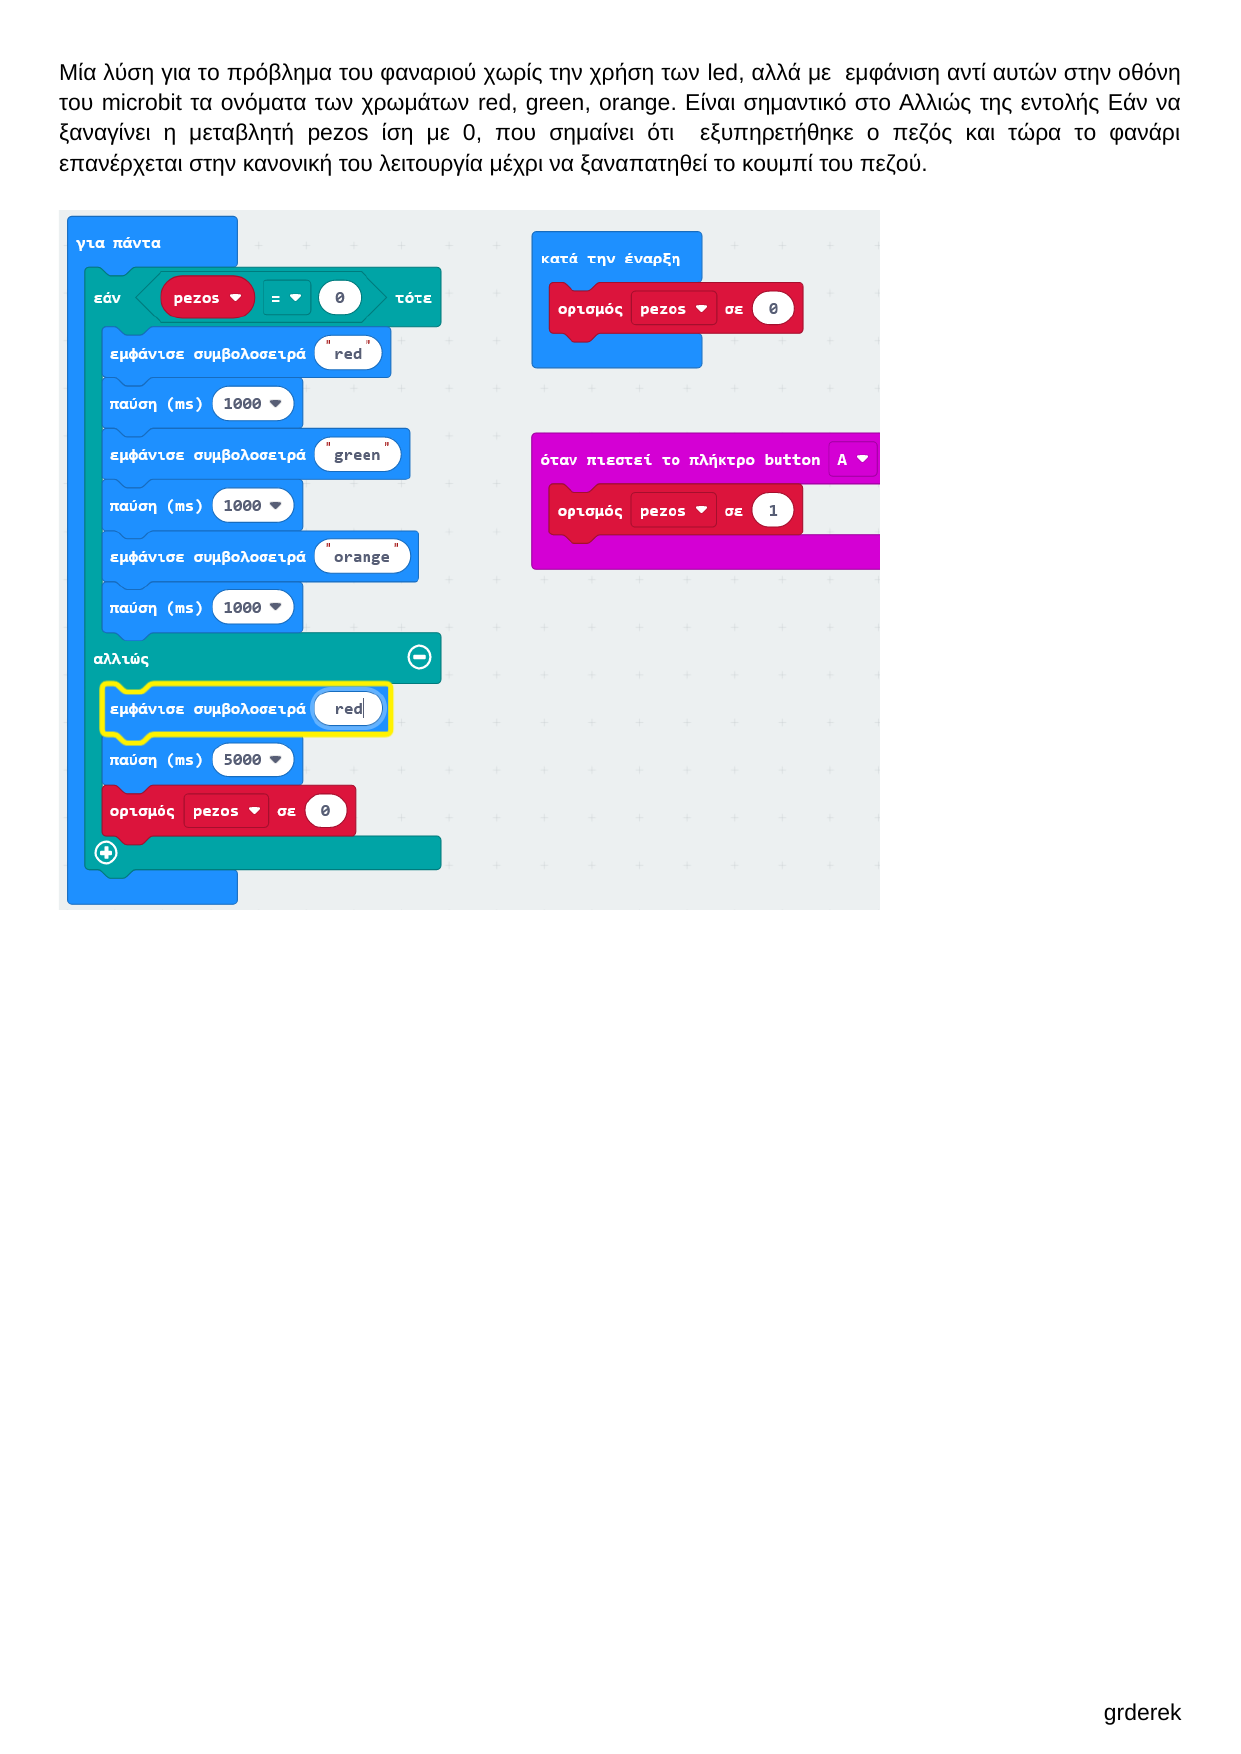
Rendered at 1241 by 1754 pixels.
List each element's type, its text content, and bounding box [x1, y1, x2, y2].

text Μία λύση για το πρόβλημα του φαναριού χωρίς την χρήση των led, αλλά με εμφάνιση αντί αυτών στην οθόνη του microbit τα ονόματα των χρωμάτων red, green, orange. Είναι σημαντικό στο Αλλιώς της εντολής Εάν να ξαναγίνει η μεταβλητή pezos ίση με 0, που σημαίνει ότι εξυπηρετήθηκε ο πεζός και τώρα το φανάρι επανέρχεται στην κανονική του λειτουργία μέχρι να ξαναπατηθεί το κουμπί του πεζού. [59, 59, 1181, 176]
picture [58, 210, 880, 910]
